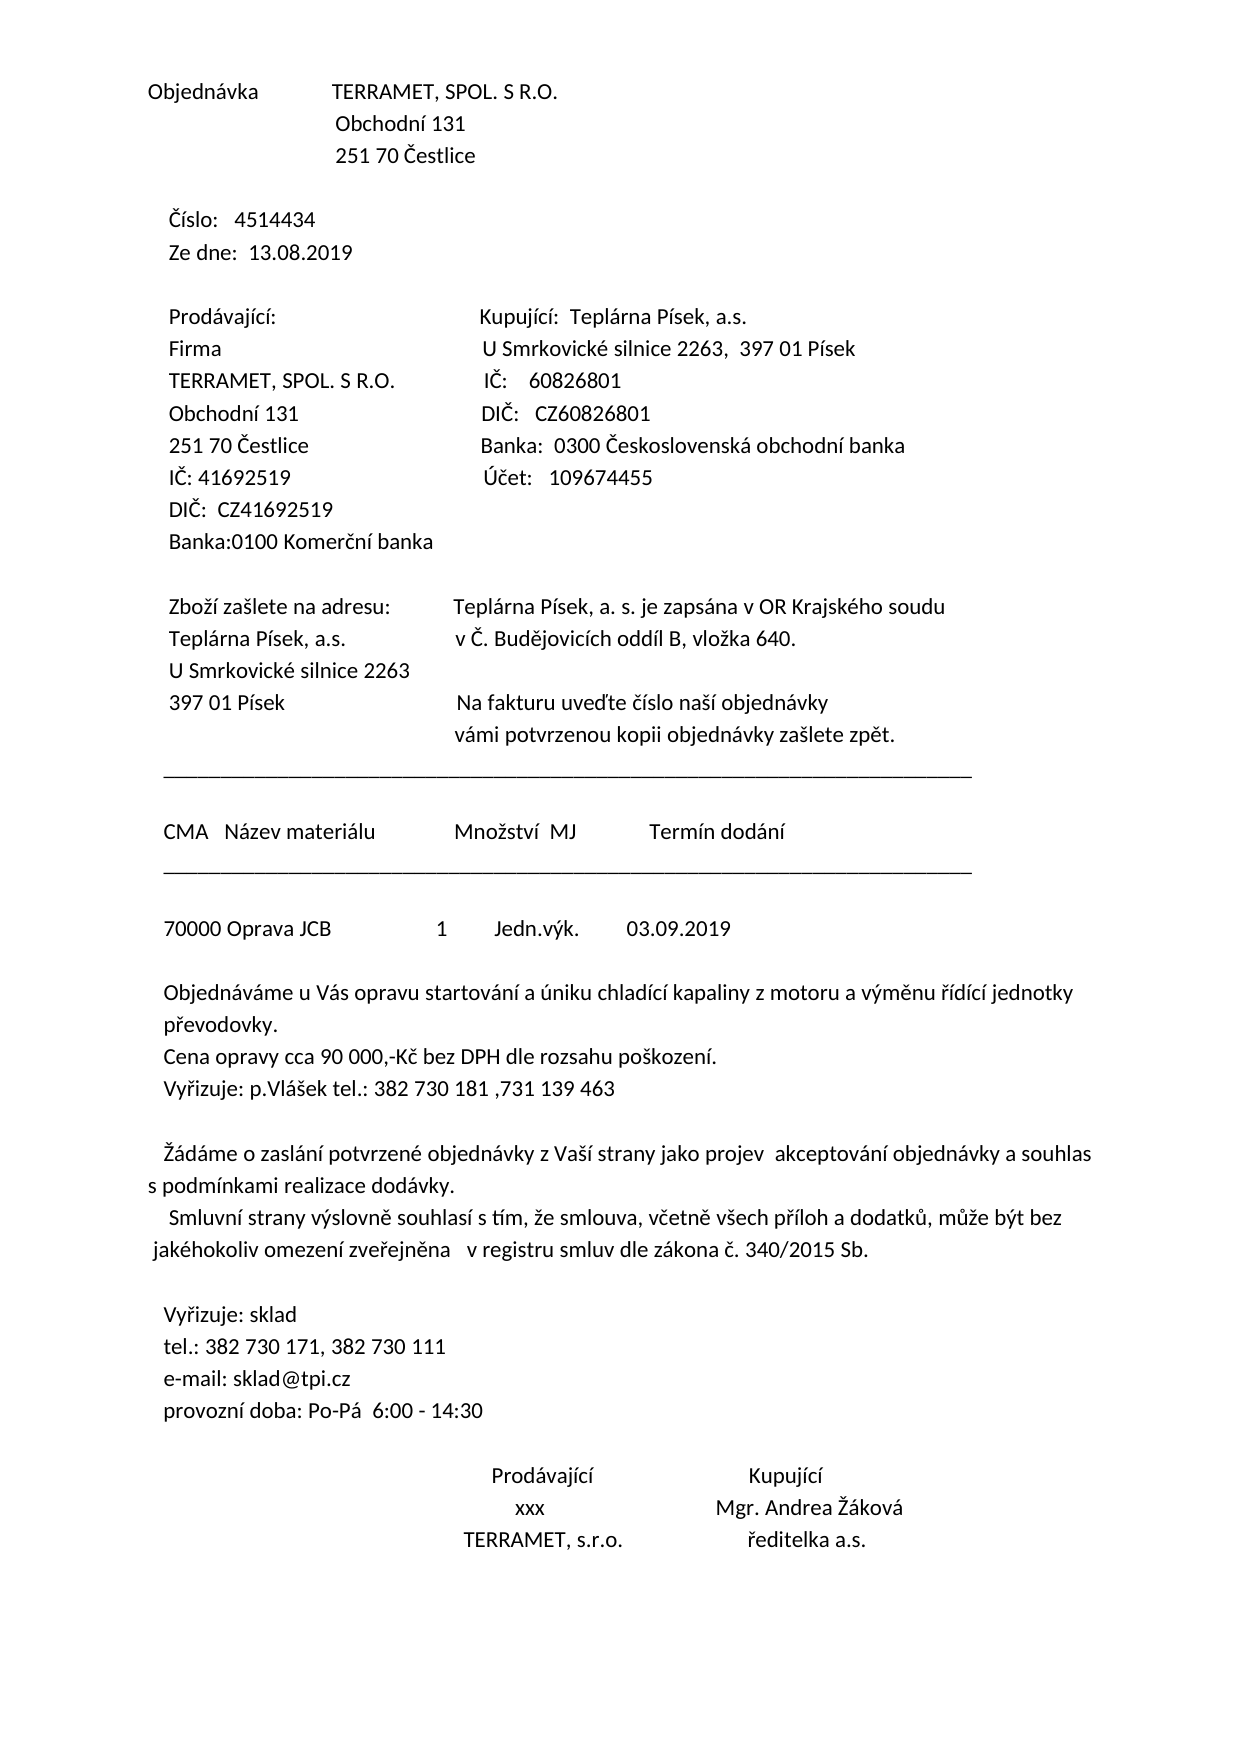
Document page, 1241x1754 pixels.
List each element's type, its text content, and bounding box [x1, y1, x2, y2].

text Objednávka TERRAMET, SPOL. S R.O. Obchodní 131 251 70 Čestlice Číslo: 4514434 Ze dne: 13.08.2019 Prodávající: Kupující: Teplárna Písek, a.s. Firma U Smrkovické silnice 2263, 397 01 Písek TERRAMET, SPOL. S R.O. IČ: 60826801 Obchodní 131 DIČ: CZ60826801 251 70 Čestlice Banka: 0300 Československá obchodní banka IČ: 41692519 Účet: 109674455 DIČ: CZ41692519 Banka:0100 Komerční banka Zboží zašlete na adresu: Teplárna Písek, a. s. je zapsána v OR Krajského soudu Teplárna Písek, a.s. v Č. Budějovicích oddíl B, vložka 640. U Smrkovické silnice 2263 397 01 Písek Na fakturu uveďte číslo naší objednávky vámi potvrzenou kopii objednávky zašlete zpět. _______________________________________________________________________ CMA Název materiálu Množství MJ Termín dodání _______________________________________________________________________ 70000 Oprava JCB 1 Jedn.výk. 03.09.2019 Objednáváme u Vás opravu startování a úniku chladící kapaliny z motoru a výměnu řídící jednotky převodovky. Cena opravy cca 90 000,-Kč bez DPH dle rozsahu poškození. Vyřizuje: p.Vlášek tel.: 382 730 181 ,731 139 463 Žádáme o zaslání potvrzené objednávky z Vaší strany jako projev akceptování objednávky a souhlas s podmínkami realizace dodávky. Smluvní strany výslovně souhlasí s tím, že smlouva, včetně všech příloh a dodatků, může být bez [148, 77, 1092, 1231]
text provozní doba: Po-Pá 6:00 - 14:30 [148, 1396, 1092, 1424]
text TERRAMET, s.r.o. ředitelka a.s. [148, 1525, 1092, 1553]
text Prodávající Kupující [148, 1429, 1092, 1489]
text jakéhokoliv omezení zveřejněna v registru smluv dle zákona č. 340/2015 Sb. Vyřizuje: sklad tel.: 382 730 171, 382 730 111 e-mail: sklad@tpi.cz [148, 1236, 1092, 1392]
text xxx Mgr. Andrea Žáková [148, 1493, 1092, 1521]
